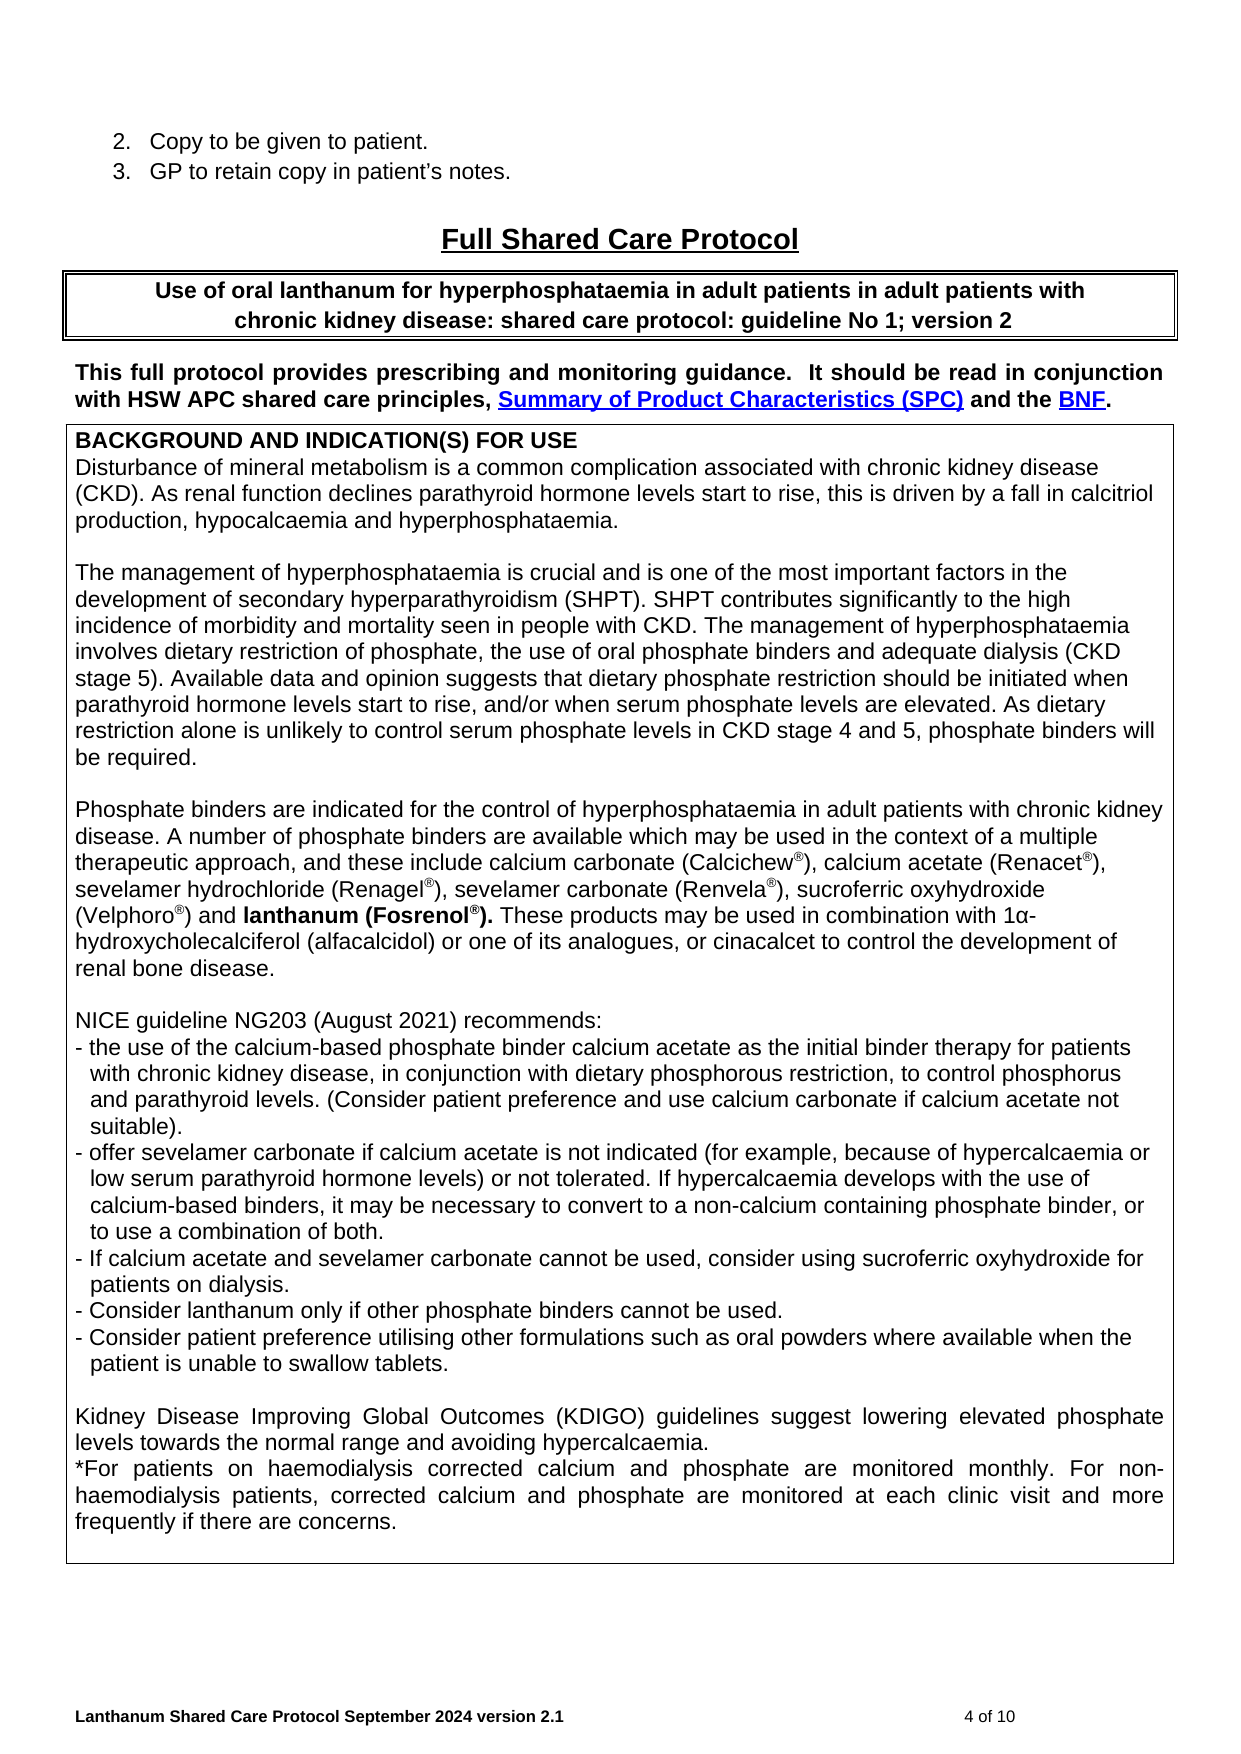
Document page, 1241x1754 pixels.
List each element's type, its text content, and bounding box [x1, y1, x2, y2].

text - offer sevelamer carbonate if calcium acetate is not indicated (for example, because of hypercalcaemia or low serum parathyroid hormone levels) or not tolerated. If hypercalcaemia develops with the use of calcium-based binders, it may be necessary to convert to a non-calcium containing phosphate binder, or to use a combination of both. [75, 1139, 1165, 1244]
list GP to retain copy in patient’s notes. [112, 158, 1165, 184]
text - Consider lanthanum only if other phosphate binders cannot be used. [75, 1297, 1165, 1323]
text Use of oral lanthanum for hyperphosphataemia in adult patients in adult patients with [67, 275, 1174, 301]
text *For patients on haemodialysis corrected calcium and phosphate are monitored monthly. For non-haemodialysis patients, corrected calcium and phosphate are monitored at each clinic visit and more frequently if there are concerns. [75, 1455, 1165, 1534]
text chronic kidney disease: shared care protocol: guideline No 1; version 2 [67, 301, 1174, 336]
text BACKGROUND AND INDICATION(S) FOR USE [67, 425, 1173, 454]
text Disturbance of mineral metabolism is a common complication associated with chronic kidney disease (CKD). As renal function declines parathyroid hormone levels start to rise, this is driven by a fall in calcitriol production, hypocalcaemia and hyperphosphataemia. [75, 454, 1165, 533]
text - If calcium acetate and sevelamer carbonate cannot be used, consider using sucroferric oxyhydroxide for patients on dialysis. [75, 1244, 1165, 1297]
text Phosphate binders are indicated for the control of hyperphosphataemia in adult patients with chronic kidney disease. A number of phosphate binders are available which may be used in the context of a multiple therapeutic approach, and these include calcium carbonate (Calcichew®), calcium acetate (Renacet®), sevelamer hydrochloride (Renagel®), sevelamer carbonate (Renvela®), sucroferric oxyhydroxide (Velphoro®) and lanthanum (Fosrenol®). These products may be used in combination with 1α-hydroxycholecalciferol (alfacalcidol) or one of its analogues, or cinacalcet to control the development of renal bone disease. [75, 796, 1165, 981]
list Copy to be given to patient. [112, 128, 1165, 154]
text NICE guideline NG203 (August 2021) recommends: [75, 1007, 1165, 1034]
text The management of hyperphosphataemia is crucial and is one of the most important factors in the development of secondary hyperparathyroidism (SHPT). SHPT contributes significantly to the high incidence of morbidity and mortality seen in people with CKD. The management of hyperphosphataemia involves dietary restriction of phosphate, the use of oral phosphate binders and adequate dialysis (CKD stage 5). Available data and opinion suggests that dietary phosphate restriction should be initiated when parathyroid hormone levels start to rise, and/or when serum phosphate levels are elevated. As dietary restriction alone is unlikely to control serum phosphate levels in CKD stage 4 and 5, phosphate binders will be required. [75, 559, 1165, 770]
text This full protocol provides prescribing and monitoring guidance. It should be read in conjunction with HSW APC shared care principles, Summary of Product Characteristics (SPC) and the BNF. [75, 359, 1165, 412]
text - Consider patient preference utilising other formulations such as oral powders where available when the patient is unable to swallow tablets. [75, 1323, 1165, 1376]
text Kidney Disease Improving Global Outcomes (KDIGO) guidelines suggest lowering elevated phosphate levels towards the normal range and avoiding hypercalcaemia. [75, 1403, 1165, 1455]
text - the use of the calcium-based phosphate binder calcium acetate as the initial binder therapy for patients with chronic kidney disease, in conjunction with dietary phosphorous restriction, to control phosphorus and parathyroid levels. (Consider patient preference and use calcium carbonate if calcium acetate not suitable). [75, 1034, 1165, 1139]
text Full Shared Care Protocol [75, 222, 1165, 256]
